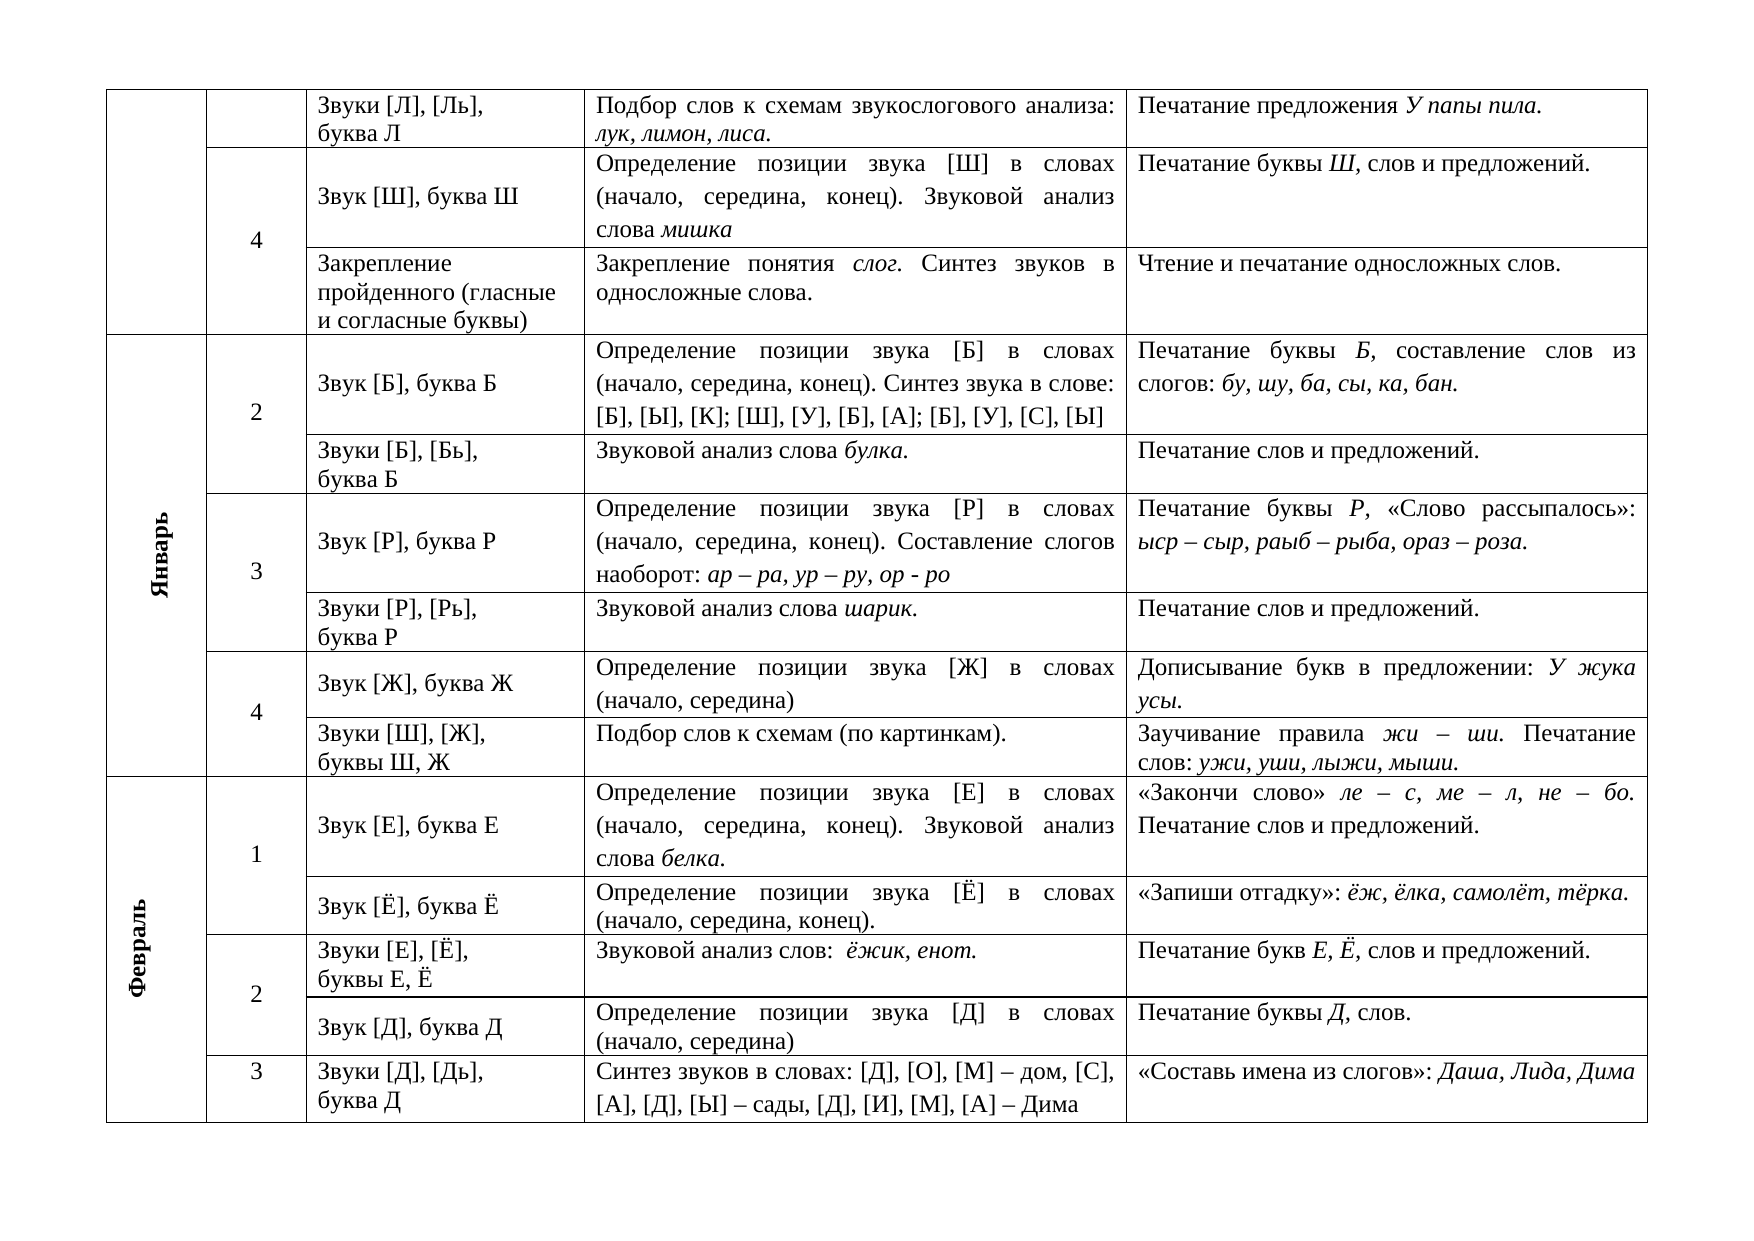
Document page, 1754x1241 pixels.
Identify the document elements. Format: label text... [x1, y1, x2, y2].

table_cell Звуки [Е], [Ё], буквы Е, Ё [307, 935, 584, 996]
table_cell Определение позиции звука [Е] в словах (начало, середина, конец). Звуковой анализ слова белка. [585, 777, 1126, 876]
table_cell 4 [207, 652, 306, 776]
table_cell Дописывание букв в предложении: У жука усы. [1127, 652, 1647, 717]
table_cell Звук [Е], буква Е [307, 777, 584, 876]
table_cell Синтез звуков в словах: [Д], [О], [М] – дом, [С], [А], [Д], [Ы] – сады, [Д], [И], [М], [А] – Дима [585, 1056, 1126, 1122]
table_cell Звук [Ё], буква Ё [307, 877, 584, 934]
table_cell Звуки [Д], [Дь], буква Д [307, 1056, 584, 1122]
table_cell Определение позиции звука [Д] в словах (начало, середина) [585, 998, 1126, 1055]
table_cell 3 [207, 1056, 306, 1122]
table_cell Закрепление пройденного (гласные и согласные буквы) [307, 248, 584, 334]
table_cell «Составь имена из слогов»: Даша, Лида, Дима [1127, 1056, 1647, 1122]
table_cell Печатание буквы Б, составление слов из слогов: бу, шу, ба, сы, ка, бан. [1127, 335, 1647, 434]
table_cell Определение позиции звука [Ш] в словах (начало, середина, конец). Звуковой анализ слова мишка [585, 148, 1126, 247]
table_cell Звуки [Ш], [Ж], буквы Ш, Ж [307, 718, 584, 776]
table_cell Чтение и печатание односложных слов. [1127, 248, 1647, 334]
table_cell Печатание слов и предложений. [1127, 593, 1647, 651]
table_cell 3 [207, 90, 306, 147]
table_cell Звук [Д], буква Д [307, 998, 584, 1055]
table_cell Печатание предложения У папы пила. [1127, 90, 1647, 147]
table_cell Звук [Р], буква Р [307, 494, 584, 592]
table_cell Печатание букв Е, Ё, слов и предложений. [1127, 935, 1647, 996]
table_cell Печатание буквы Р, «Слово рассыпалось»: ыср – сыр, раыб – рыба, ораз – роза. [1127, 494, 1647, 592]
table_cell 3 [207, 494, 306, 651]
table_cell Звуки [Р], [Рь], буква Р [307, 593, 584, 651]
table_cell 1 [207, 777, 306, 934]
table_cell Печатание слов и предложений. [1127, 435, 1647, 492]
table_cell Закрепление понятия слог. Синтез звуков в односложные слова. [585, 248, 1126, 334]
table_cell Определение позиции звука [Ё] в словах (начало, середина, конец). [585, 877, 1126, 934]
table_cell Печатание буквы Ш, слов и предложений. [1127, 148, 1647, 247]
table_cell Звуки [Л], [Ль], буква Л [307, 90, 584, 147]
table_cell Звук [Ж], буква Ж [307, 652, 584, 717]
table_cell «Запиши отгадку»: ёж, ёлка, самолёт, тёрка. [1127, 877, 1647, 934]
table_cell 2 [207, 335, 306, 492]
table_cell Определение позиции звука [Р] в словах (начало, середина, конец). Составление слогов наоборот: ар – ра, ур – ру, ор - ро [585, 494, 1126, 592]
table_cell 2 [207, 935, 306, 1055]
table_cell Звуковой анализ слова булка. [585, 435, 1126, 492]
table_cell Звук [Ш], буква Ш [307, 148, 584, 247]
table_cell Подбор слов к схемам звукослогового анализа: лук, лимон, лиса. [585, 90, 1126, 147]
table_cell Печатание буквы Д, слов. [1127, 998, 1647, 1055]
table_cell Февраль [107, 777, 206, 1122]
table_cell Звуковой анализ слова шарик. [585, 593, 1126, 651]
table_cell Звуковой анализ слов: ёжик, енот. [585, 935, 1126, 996]
table_cell Звуки [Б], [Бь], буква Б [307, 435, 584, 492]
table_cell Определение позиции звука [Б] в словах (начало, середина, конец). Синтез звука в слове: [Б], [Ы], [К]; [Ш], [У], [Б], [А]; [Б], [У], [С], [Ы] [585, 335, 1126, 434]
table_cell Подбор слов к схемам (по картинкам). [585, 718, 1126, 776]
table_cell Заучивание правила жи – ши. Печатание слов: ужи, уши, лыжи, мыши. [1127, 718, 1647, 776]
table_cell 4 [207, 148, 306, 334]
table_cell Определение позиции звука [Ж] в словах (начало, середина) [585, 652, 1126, 717]
table_cell Январь [107, 335, 206, 776]
table_cell «Закончи слово» ле – с, ме – л, не – бо. Печатание слов и предложений. [1127, 777, 1647, 876]
table_cell Звук [Б], буква Б [307, 335, 584, 434]
